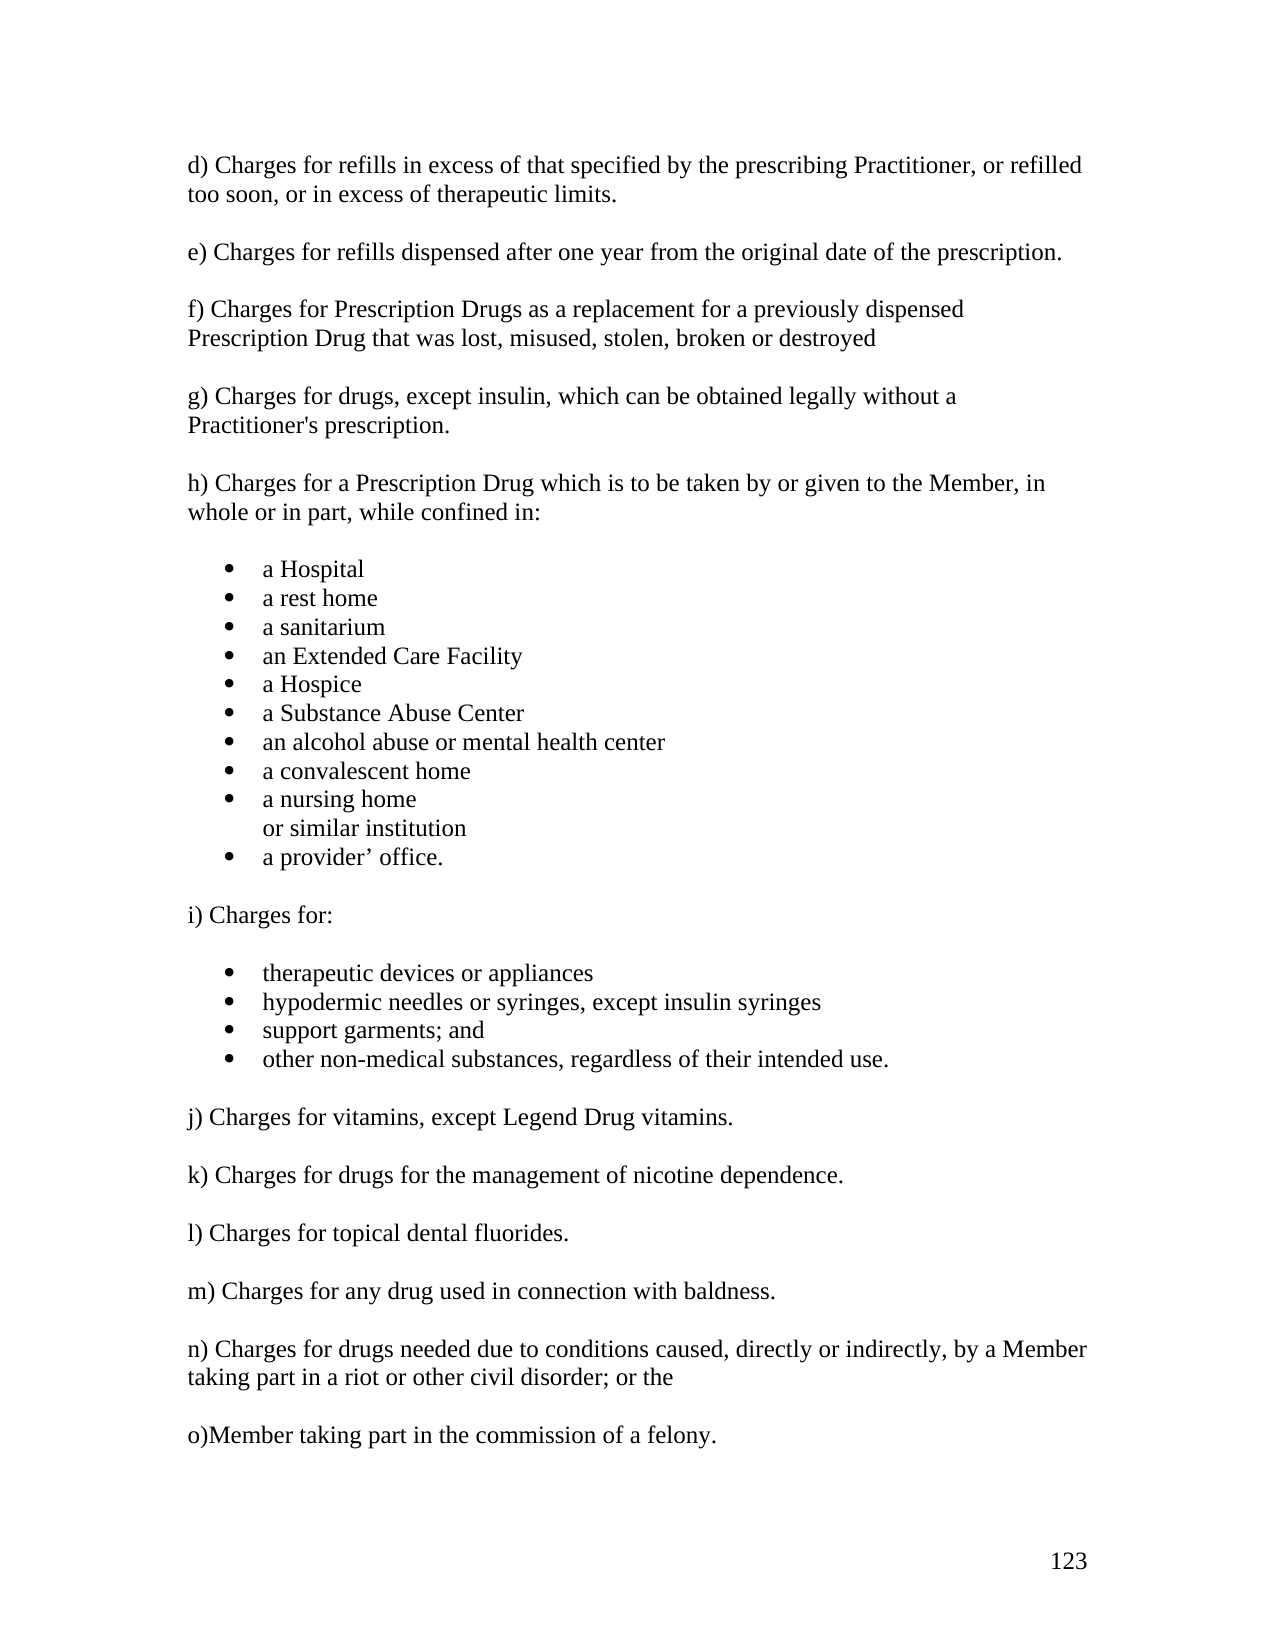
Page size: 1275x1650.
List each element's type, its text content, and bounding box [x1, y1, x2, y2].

list a Hospice [225, 669, 1087, 698]
list a convalescent home [225, 756, 1087, 784]
list a [225, 698, 1087, 727]
list a provider’ office. [225, 842, 1087, 871]
text f) Charges for Prescription Drugs as a replacement for a previously dispensed Prescription Drug that was lost, misused, stolen, broken or destroyed [187, 294, 1087, 352]
list a nursing home or similar institution [225, 784, 1087, 842]
text o)Member taking part in the commission of a felony. [187, 1420, 1087, 1449]
text m) Charges for any drug used in connection with baldness. [187, 1276, 1087, 1304]
list an alcohol abuse or mental health center [225, 727, 1087, 756]
list a sanitarium [225, 612, 1087, 641]
list hypodermic needles or syringes, except insulin syringes [225, 987, 1087, 1015]
list support garments; and [225, 1015, 1087, 1044]
list an Extended Care Facility [225, 641, 1087, 669]
text e) Charges for refills dispensed after one year from the original date of the prescription. [187, 237, 1087, 265]
text d) Charges for refills in excess of that specified by the prescribing Practitioner, or refilled too soon, or in excess of therapeutic limits. [187, 150, 1087, 207]
list therapeutic devices or appliances [225, 958, 1087, 987]
text i) Charges for: [187, 900, 1087, 929]
text g) Charges for drugs, except insulin, which can be obtained legally without a Practitioner's prescription. [187, 381, 1087, 439]
text j) Charges for vitamins, except Legend Drug vitamins. [187, 1102, 1087, 1131]
list a Hospital [225, 554, 1087, 583]
text l) Charges for topical dental fluorides. [187, 1218, 1087, 1247]
list a rest home [225, 583, 1087, 612]
text n) Charges for drugs needed due to conditions caused, directly or indirectly, by a Member taking part in a riot or other civil disorder; or the [187, 1334, 1087, 1391]
text h) Charges for a Prescription Drug which is to be taken by or given to the Member, in whole or in part, while confined in: [187, 468, 1087, 525]
list other non-medical substances, regardless of their intended use. [225, 1044, 1087, 1073]
text k) Charges for drugs for the management of nicotine dependence. [187, 1160, 1087, 1189]
